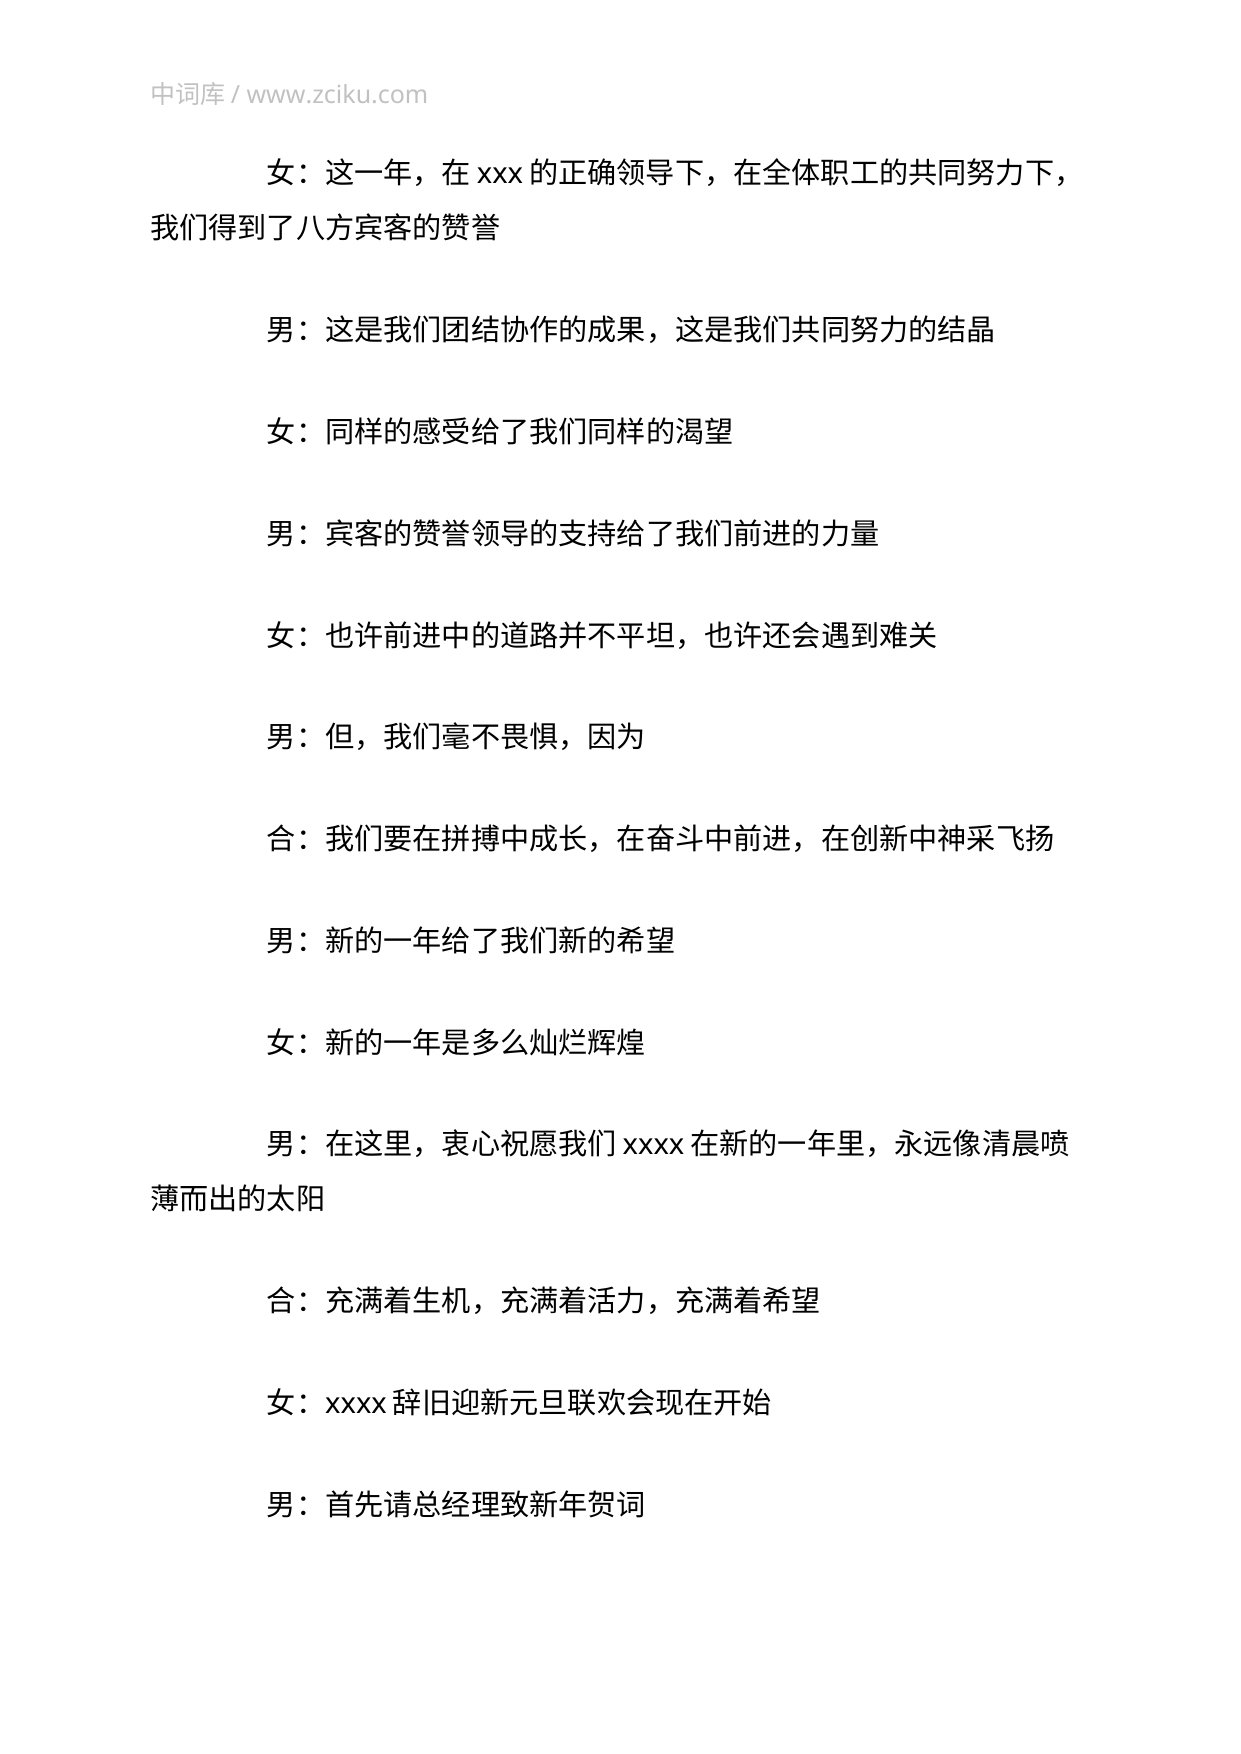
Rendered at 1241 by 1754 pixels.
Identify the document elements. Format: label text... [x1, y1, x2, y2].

text 女：这一年，在xxx的正确领导下，在全体职工的共同努力下，我们得到了八方宾客的赞誉 [150, 150, 1090, 247]
text 女：同样的感受给了我们同样的渴望 [150, 408, 1090, 451]
text 女：xxxx辞旧迎新元旦联欢会现在开始 [150, 1379, 1090, 1422]
text 男：首先请总经理致新年贺词 [150, 1481, 1090, 1524]
text 男：但，我们毫不畏惧，因为 [150, 714, 1090, 756]
text 合：我们要在拼搏中成长，在奋斗中前进，在创新中神采飞扬 [150, 816, 1090, 858]
text 合：充满着生机，充满着活力，充满着希望 [150, 1278, 1090, 1320]
text 女：新的一年是多么灿烂辉煌 [150, 1019, 1090, 1061]
text 女：也许前进中的道路并不平坦，也许还会遇到难关 [150, 612, 1090, 654]
text 男：在这里，衷心祝愿我们xxxx在新的一年里，永远像清晨喷薄而出的太阳 [150, 1121, 1090, 1218]
text 男：宾客的赞誉领导的支持给了我们前进的力量 [150, 510, 1090, 553]
text 男：新的一年给了我们新的希望 [150, 917, 1090, 960]
text 男：这是我们团结协作的成果，这是我们共同努力的结晶 [150, 307, 1090, 349]
